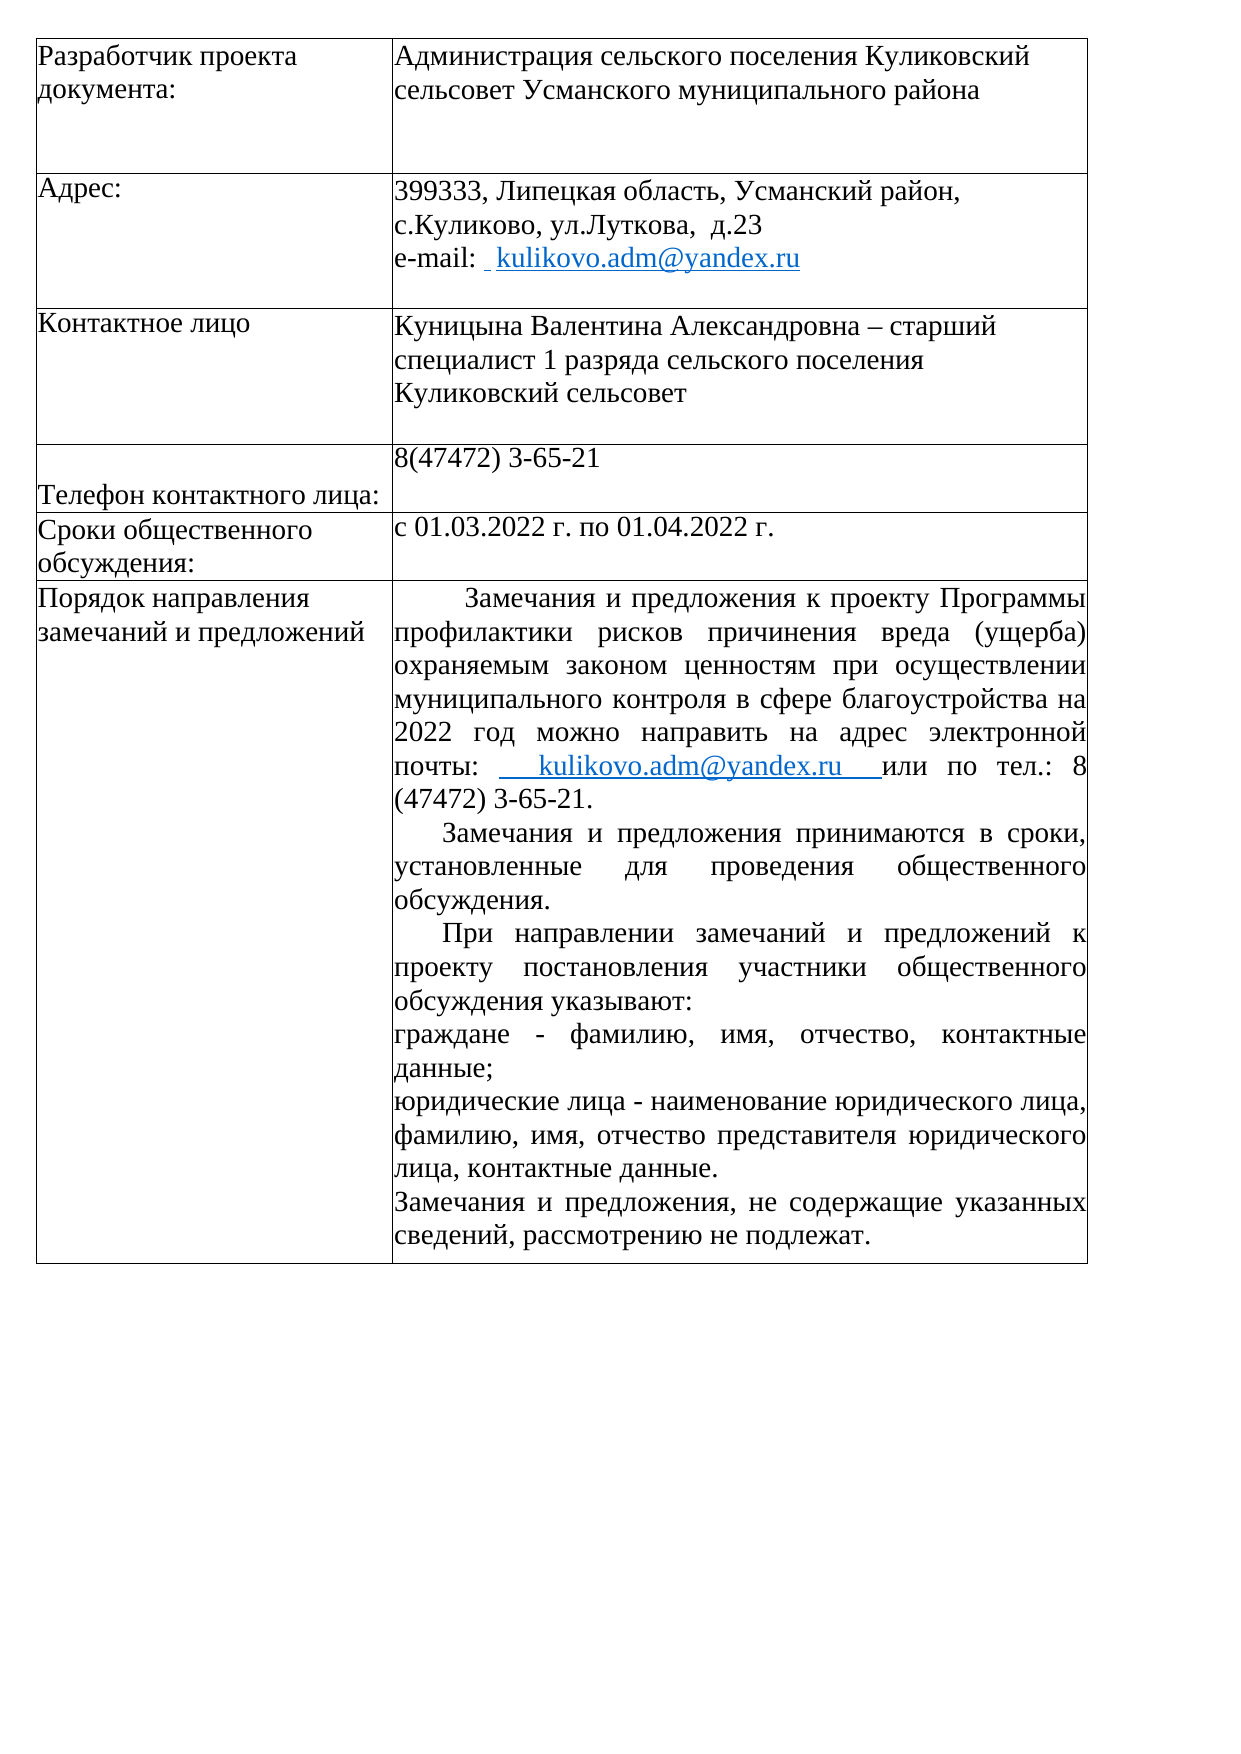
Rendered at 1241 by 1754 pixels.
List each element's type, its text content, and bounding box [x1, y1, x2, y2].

table_cell Телефон контактного лица: [37, 445, 392, 512]
table_cell Замечания и предложения к проекту Программы профилактики рисков причинения вреда (ущерба) охраняемым законом ценностям при осуществлении муниципального контроля в сфере благоустройства на 2022 год можно направить на адрес электронной почты: kulikovo.adm@yandex.ru или по тел.: 8 (47472) 3-65-21. Замечания и предложения принимаются в сроки, установленные для проведения общественного обсуждения. При направлении замечаний и предложений к проекту постановления участники общественного обсуждения указывают: граждане - фамилию, имя, отчество, контактные данные; юридические лица - наименование юридического лица, фамилию, имя, отчество представителя юридического лица, контактные данные. Замечания и предложения, не содержащие указанных сведений, рассмотрению не подлежат. [393, 581, 1087, 1263]
table_cell Сроки общественного обсуждения: [37, 513, 392, 579]
table_cell 8(47472) 3-65-21 [393, 445, 1087, 512]
table_cell Порядок направления замечаний и предложений [37, 581, 392, 1263]
table_cell Куницына Валентина Александровна – старший специалист 1 разряда сельского поселения Куликовский сельсовет [393, 309, 1087, 443]
table_header Разработчик проекта документа: [37, 39, 392, 173]
table_cell 399333, Липецкая область, Усманский район, с.Куликово, ул.Луткова, д.23 e-mail: kulikovo.adm@yandex.ru [393, 174, 1087, 308]
table_cell с 01.03.2022 г. по 01.04.2022 г. [393, 513, 1087, 579]
table_cell Адрес: [37, 174, 392, 308]
table_cell Контактное лицо [37, 309, 392, 443]
table_header Администрация сельского поселения Куликовский сельсовет Усманского муниципального района [393, 39, 1087, 173]
